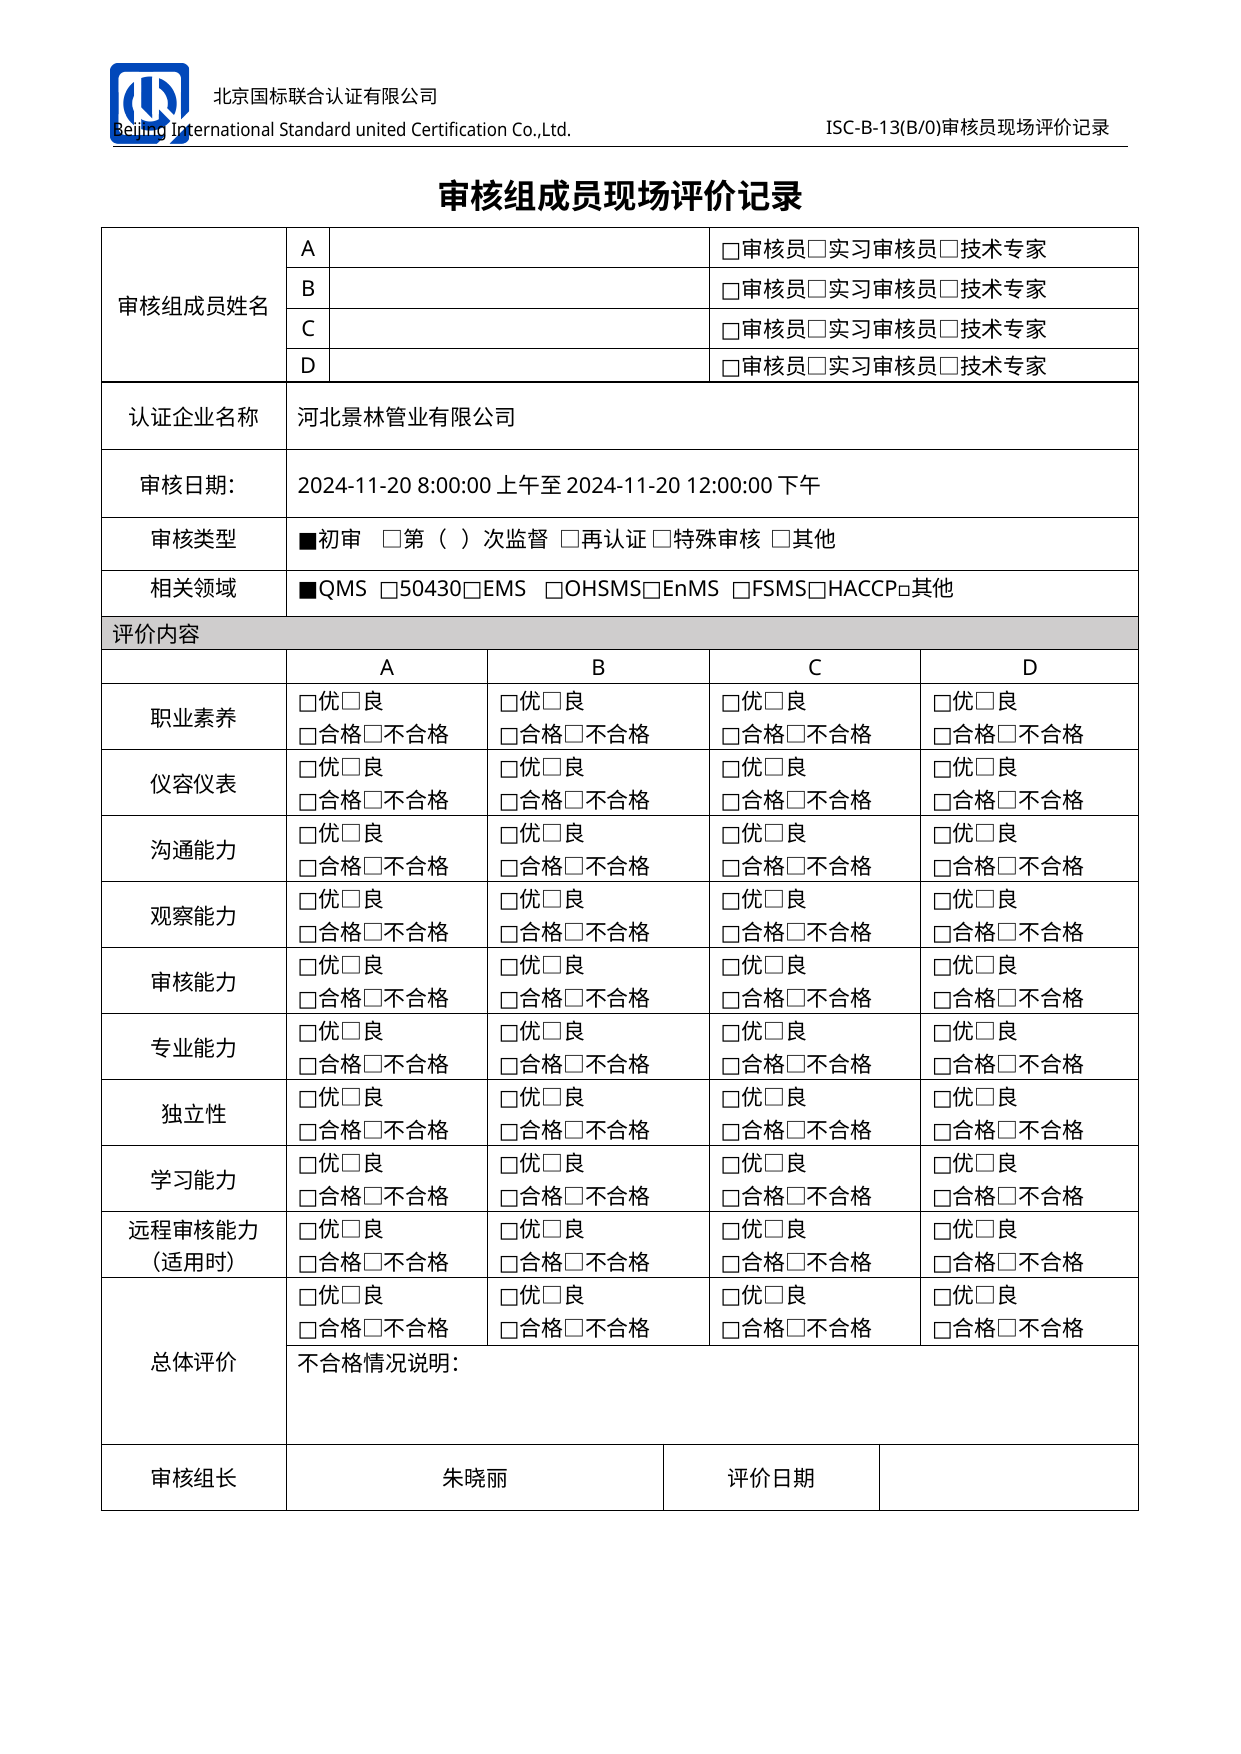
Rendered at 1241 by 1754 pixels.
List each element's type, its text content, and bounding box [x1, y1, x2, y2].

table_cell □审核员□实习审核员□技术专家 [710, 268, 1138, 308]
table_cell 总体评价 [102, 1278, 286, 1443]
table_cell D [287, 349, 329, 381]
table_cell D [921, 650, 1138, 683]
table_cell A [287, 650, 487, 683]
table_cell □审核员□实习审核员□技术专家 [710, 309, 1138, 348]
table_cell □优□良 □合格□不合格 [287, 816, 487, 881]
table_cell □优□良 □合格□不合格 [287, 1146, 487, 1211]
table_cell □优□良 □合格□不合格 [488, 750, 709, 815]
table_cell □优□良 □合格□不合格 [488, 948, 709, 1013]
table_cell □优□良 □合格□不合格 [287, 1080, 487, 1145]
table_cell □优□良 □合格□不合格 [488, 1146, 709, 1211]
table_cell □优□良 □合格□不合格 [710, 948, 920, 1013]
table_cell 专业能力 [102, 1014, 286, 1079]
table_cell □优□良 □合格□不合格 [710, 1146, 920, 1211]
table_cell □优□良 □合格□不合格 [921, 1212, 1138, 1277]
table_header A [287, 228, 329, 267]
table_cell □优□良 □合格□不合格 [488, 1278, 709, 1345]
text 审核组成员现场评价记录 [112, 162, 1128, 227]
table_cell B [287, 268, 329, 308]
table_cell 评价日期 [664, 1445, 879, 1509]
table_cell 远程审核能力 （适用时） [102, 1212, 286, 1277]
table_cell □优□良 □合格□不合格 [921, 1080, 1138, 1145]
table_cell □优□良 □合格□不合格 [921, 750, 1138, 815]
table_cell 认证企业名称 [102, 383, 286, 449]
table_cell □优□良 □合格□不合格 [710, 750, 920, 815]
table_cell 2024-11-20 8:00:00上午至2024-11-20 12:00:00下午 [287, 450, 1138, 517]
table_cell C [287, 309, 329, 348]
table_cell 审核类型 [102, 518, 286, 570]
table_cell B [488, 650, 709, 683]
table_cell 仪容仪表 [102, 750, 286, 815]
table_cell [880, 1445, 1138, 1509]
table_cell 独立性 [102, 1080, 286, 1145]
table_cell □优□良 □合格□不合格 [710, 1212, 920, 1277]
table_cell 审核组长 [102, 1445, 286, 1509]
table_cell □优□良 □合格□不合格 [710, 1014, 920, 1079]
table_cell □优□良 □合格□不合格 [287, 882, 487, 947]
table_cell □优□良 □合格□不合格 [488, 684, 709, 749]
table_cell 不合格情况说明： [287, 1346, 1138, 1443]
table_cell □优□良 □合格□不合格 [921, 1014, 1138, 1079]
table_header 审核组成员姓名 [102, 228, 286, 381]
table_cell □优□良 □合格□不合格 [287, 1278, 487, 1345]
table_cell □优□良 □合格□不合格 [921, 1146, 1138, 1211]
table_cell 学习能力 [102, 1146, 286, 1211]
table_cell □优□良 □合格□不合格 [710, 1080, 920, 1145]
table_cell 审核日期： [102, 450, 286, 517]
table_cell C [710, 650, 920, 683]
table_cell 评价内容 [102, 617, 1138, 649]
table_cell [102, 650, 286, 683]
table_cell 沟通能力 [102, 816, 286, 881]
table_header [330, 228, 709, 267]
table_cell 朱晓丽 [287, 1445, 663, 1509]
table_cell 观察能力 [102, 882, 286, 947]
table_cell 相关领域 [102, 571, 286, 616]
table_cell 河北景林管业有限公司 [287, 383, 1138, 449]
table_cell □优□良 □合格□不合格 [921, 1278, 1138, 1345]
table_header □审核员□实习审核员□技术专家 [710, 228, 1138, 267]
table_cell 审核能力 [102, 948, 286, 1013]
table_cell ■QMS □50430□EMS □OHSMS□EnMS □FSMS□HACCP□其他 [287, 571, 1138, 616]
table_cell □优□良 □合格□不合格 [287, 1014, 487, 1079]
table_cell □优□良 □合格□不合格 [287, 948, 487, 1013]
table_cell □优□良 □合格□不合格 [488, 1212, 709, 1277]
table_cell □优□良 □合格□不合格 [488, 816, 709, 881]
table_cell □审核员□实习审核员□技术专家 [710, 349, 1138, 381]
table_cell □优□良 □合格□不合格 [710, 816, 920, 881]
table_cell [330, 309, 709, 348]
table_cell □优□良 □合格□不合格 [488, 1080, 709, 1145]
table_cell □优□良 □合格□不合格 [287, 684, 487, 749]
table_cell 职业素养 [102, 684, 286, 749]
table_cell □优□良 □合格□不合格 [710, 1278, 920, 1345]
table_cell □优□良 □合格□不合格 [921, 882, 1138, 947]
table_cell □优□良 □合格□不合格 [488, 1014, 709, 1079]
picture [110, 63, 190, 144]
table_cell □优□良 □合格□不合格 [710, 684, 920, 749]
table_cell [330, 268, 709, 308]
table_cell □优□良 □合格□不合格 [488, 882, 709, 947]
table_cell □优□良 □合格□不合格 [921, 684, 1138, 749]
table_cell □优□良 □合格□不合格 [287, 1212, 487, 1277]
table_cell [330, 349, 709, 381]
table_cell □优□良 □合格□不合格 [710, 882, 920, 947]
table_cell ■初审 □第（ ）次监督 □再认证 □特殊审核 □其他 [287, 518, 1138, 570]
table_cell □优□良 □合格□不合格 [287, 750, 487, 815]
table_cell □优□良 □合格□不合格 [921, 816, 1138, 881]
table_cell □优□良 □合格□不合格 [921, 948, 1138, 1013]
